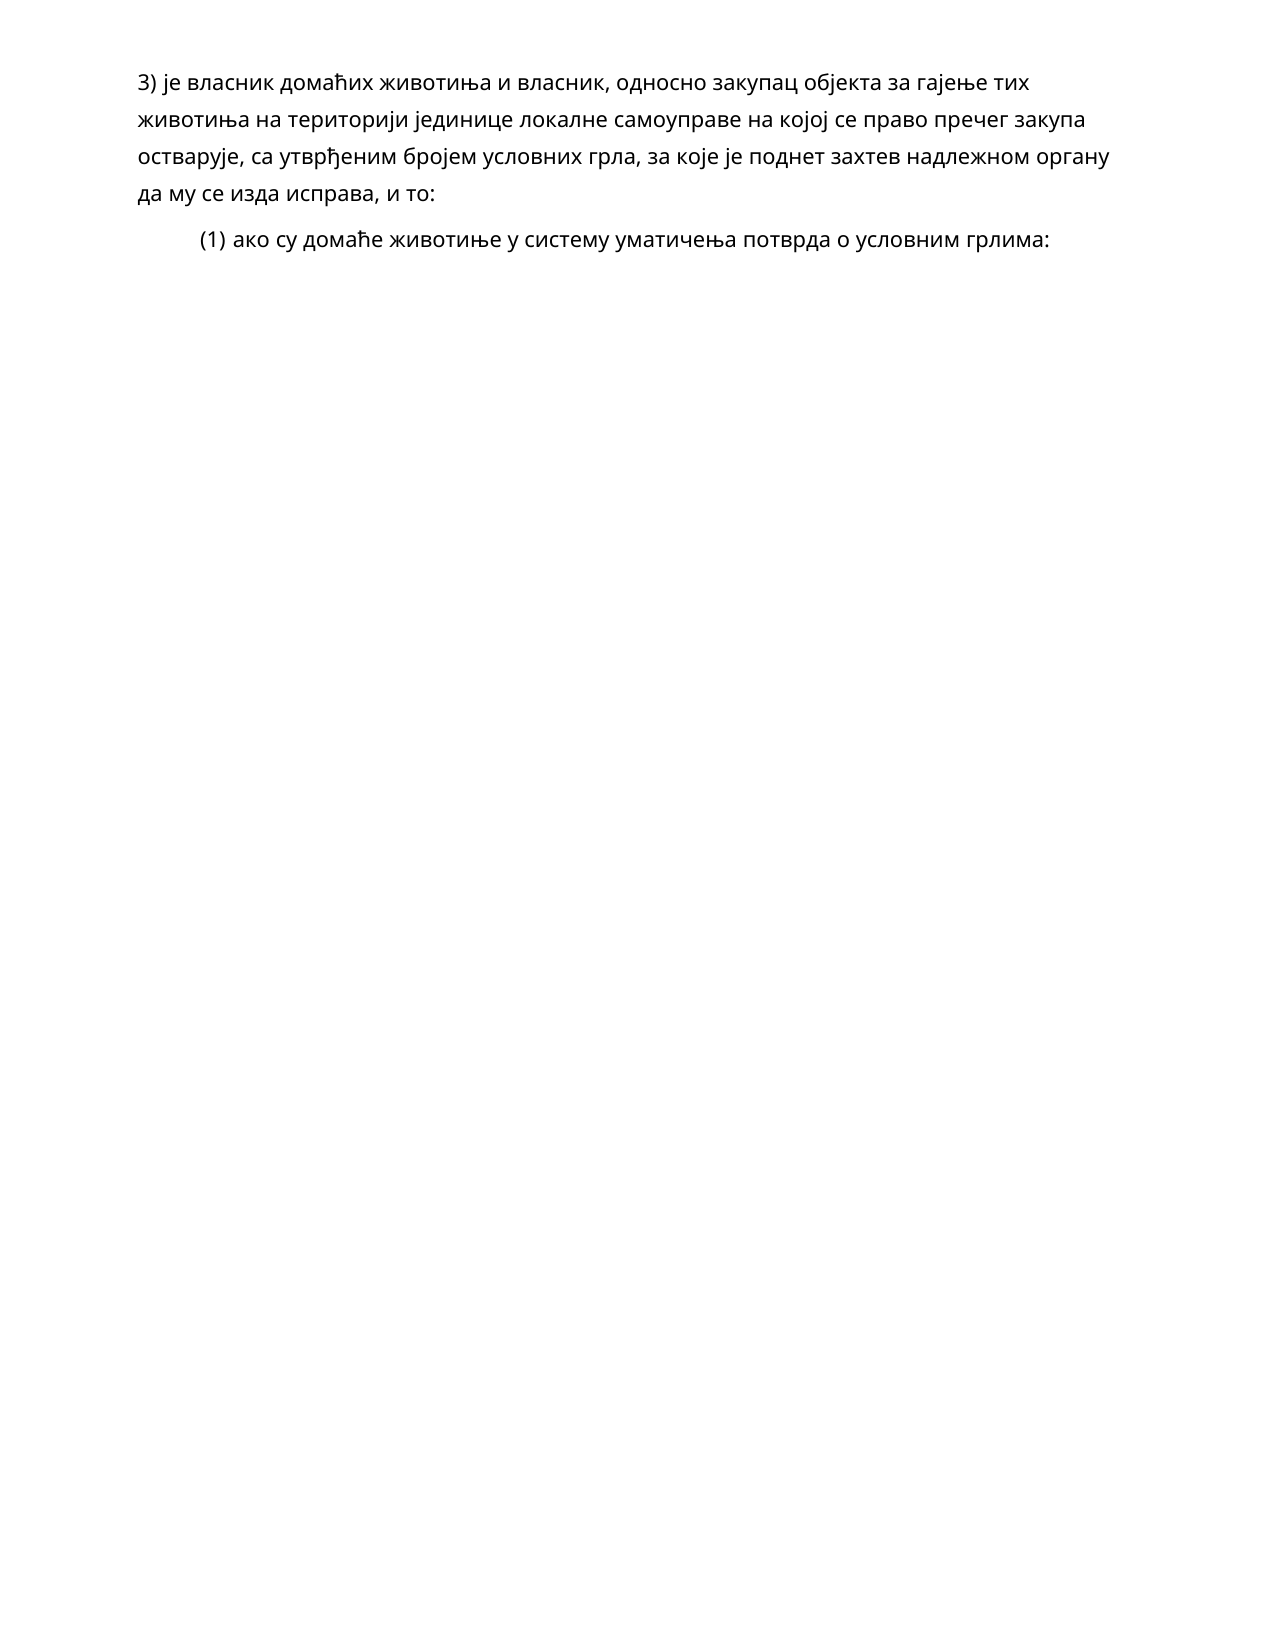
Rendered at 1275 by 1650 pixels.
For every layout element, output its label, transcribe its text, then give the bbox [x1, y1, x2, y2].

list је власник домаћих животиња и власник, односно закупац објекта за гајење тих животиња на територији јединице локалне самоуправе на којој се право пречег закупа остварује, са утврђеним бројем условних грла, за које је поднет захтев надлежном органу да му се изда исправа, и то: [137, 67, 1135, 208]
list ако су домаће животиње у систему уматичења потврда о условним грлима: [200, 224, 1212, 254]
